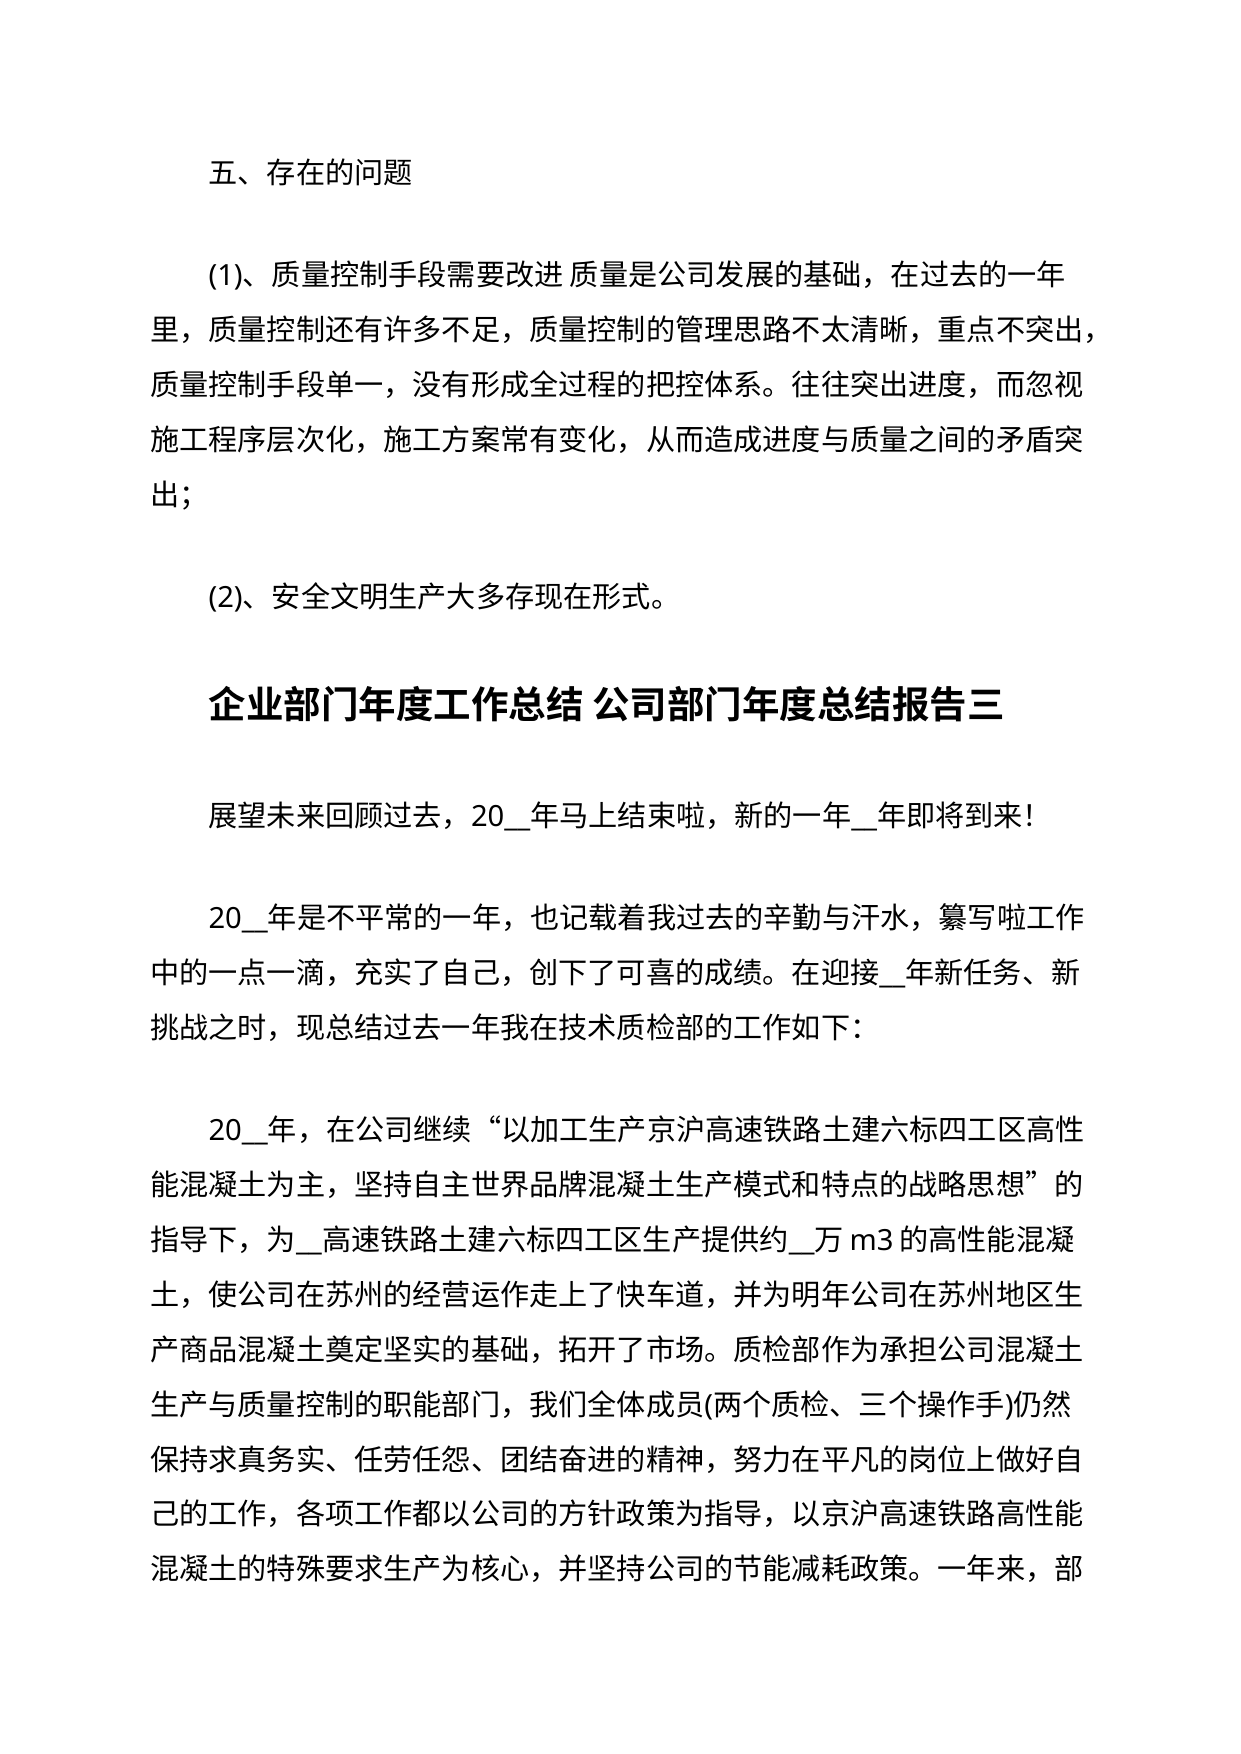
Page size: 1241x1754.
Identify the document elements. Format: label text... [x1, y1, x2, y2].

text 企业部门年度工作总结 公司部门年度总结报告三 [150, 675, 1090, 729]
text 五、存在的问题 [150, 150, 1090, 192]
text 展望未来回顾过去，20__年马上结束啦，新的一年__年即将到来！ [150, 793, 1090, 835]
text 20__年是不平常的一年，也记载着我过去的辛勤与汗水，纂写啦工作中的一点一滴，充实了自己，创下了可喜的成绩。在迎接__年新任务、新挑战之时，现总结过去一年我在技术质检部的工作如下： [150, 894, 1090, 1047]
text (1)、质量控制手段需要改进 质量是公司发展的基础，在过去的一年里，质量控制还有许多不足，质量控制的管理思路不太清晰，重点不突出，质量控制手段单一，没有形成全过程的把控体系。往往突出进度，而忽视施工程序层次化，施工方案常有变化，从而造成进度与质量之间的矛盾突出； [150, 252, 1090, 514]
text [150, 1106, 1090, 1588]
text (2)、安全文明生产大多存现在形式。 [150, 573, 1090, 616]
